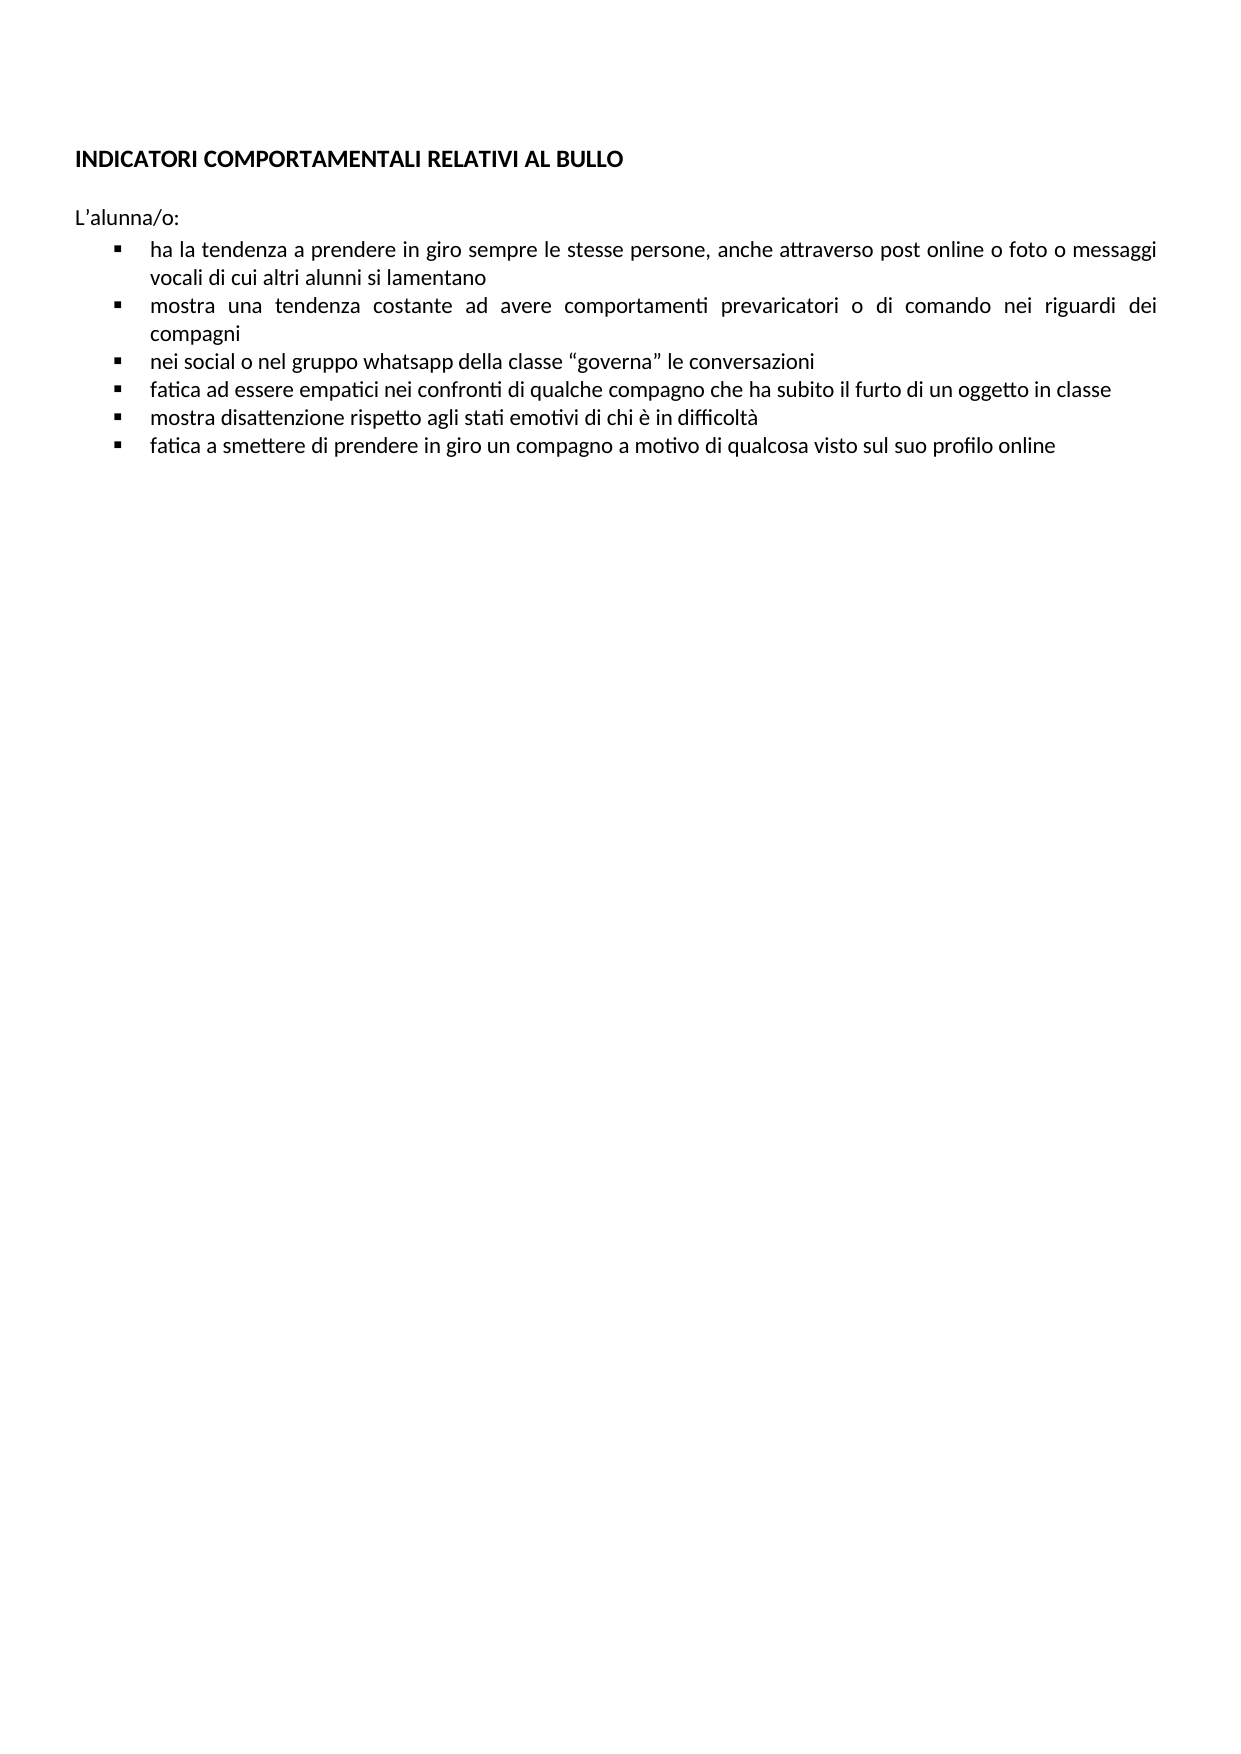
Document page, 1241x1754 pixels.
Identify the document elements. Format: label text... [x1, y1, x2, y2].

list mostra disattenzione rispetto agli stati emotivi di chi è in difficoltà [112, 403, 1178, 431]
text L’alunna/o: [75, 203, 1178, 231]
list fatica ad essere empatici nei confronti di qualche compagno che ha subito il furto di un oggetto in classe [112, 375, 1178, 403]
subtitle INDICATORI COMPORTAMENTALI RELATIVI AL BULLO [75, 143, 1178, 174]
list mostra una tendenza costante ad avere comportamenti prevaricatori o di comando nei riguardi dei compagni [112, 291, 1166, 347]
list ha la tendenza a prendere in giro sempre le stesse persone, anche attraverso post online o foto o messaggi vocali di cui altri alunni si lamentano [112, 235, 1166, 291]
list fatica a smettere di prendere in giro un compagno a motivo di qualcosa visto sul suo profilo online [112, 431, 1178, 459]
list nei social o nel gruppo whatsapp della classe “governa” le conversazioni [112, 347, 1178, 375]
